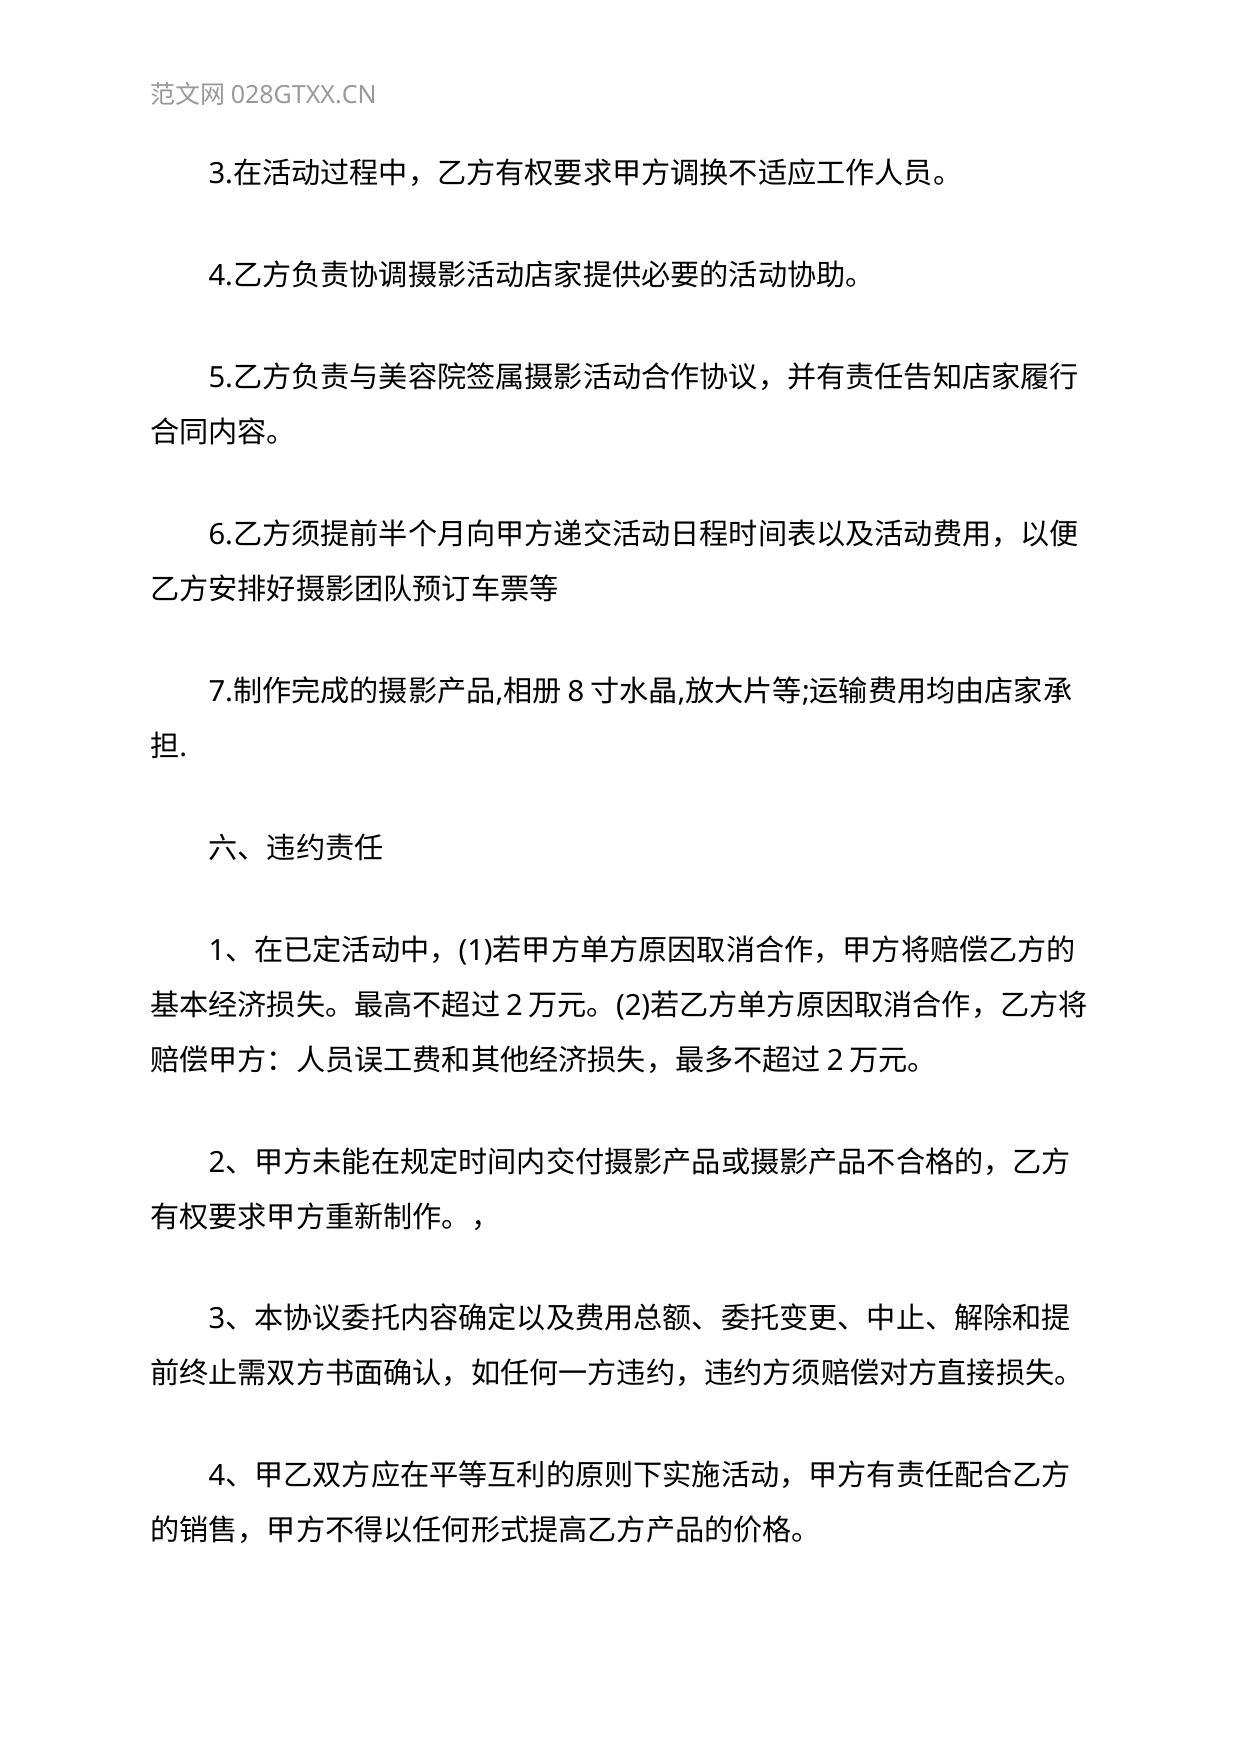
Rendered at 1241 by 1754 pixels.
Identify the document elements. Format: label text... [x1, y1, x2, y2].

text 2、甲方未能在规定时间内交付摄影产品或摄影产品不合格的，乙方有权要求甲方重新制作。， [150, 1138, 1090, 1236]
text 1、在已定活动中，(1)若甲方单方原因取消合作，甲方将赔偿乙方的基本经济损失。最高不超过2万元。(2)若乙方单方原因取消合作，乙方将赔偿甲方：人员误工费和其他经济损失，最多不超过2万元。 [150, 926, 1090, 1079]
text 7.制作完成的摄影产品,相册8寸水晶,放大片等;运输费用均由店家承担. [150, 667, 1090, 765]
text 六、违约责任 [150, 824, 1090, 867]
text 6.乙方须提前半个月向甲方递交活动日程时间表以及活动费用，以便乙方安排好摄影团队预订车票等 [150, 511, 1090, 608]
text 3.在活动过程中，乙方有权要求甲方调换不适应工作人员。 [150, 150, 1090, 192]
text 4.乙方负责协调摄影活动店家提供必要的活动协助。 [150, 252, 1090, 294]
text 3、本协议委托内容确定以及费用总额、委托变更、中止、解除和提前终止需双方书面确认，如任何一方违约，违约方须赔偿对方直接损失。 [150, 1295, 1090, 1392]
text 4、甲乙双方应在平等互利的原则下实施活动，甲方有责任配合乙方的销售，甲方不得以任何形式提高乙方产品的价格。 [150, 1452, 1090, 1549]
text 5.乙方负责与美容院签属摄影活动合作协议，并有责任告知店家履行合同内容。 [150, 354, 1090, 451]
